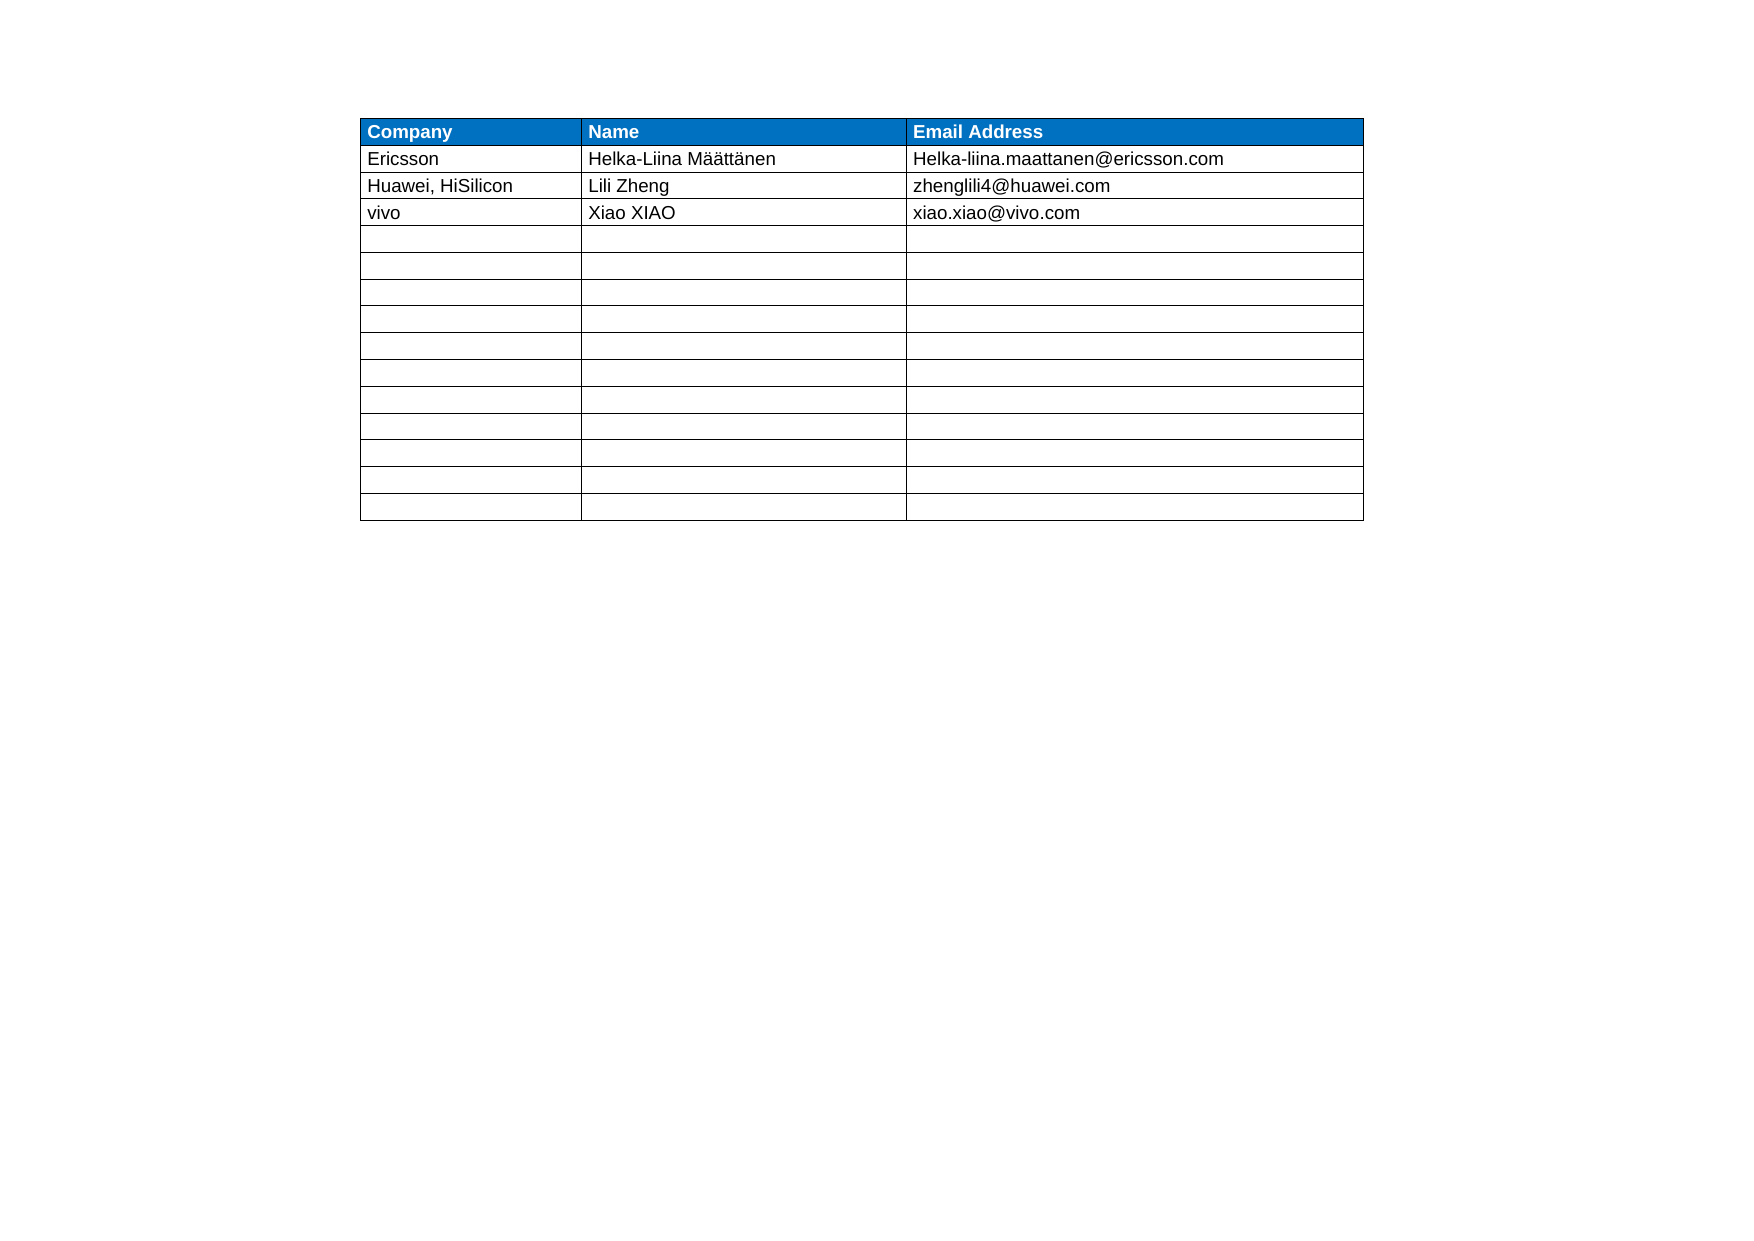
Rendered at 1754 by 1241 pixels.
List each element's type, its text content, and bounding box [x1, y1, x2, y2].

table_cell Xiao XIAO [582, 199, 906, 225]
table_cell [582, 440, 906, 466]
table_cell Ericsson [361, 146, 581, 172]
table_cell [361, 280, 581, 305]
table_cell [907, 440, 1363, 466]
table_cell [361, 387, 581, 412]
table_cell [582, 360, 906, 386]
table_cell [907, 226, 1363, 252]
table_cell [361, 253, 581, 279]
table_cell [361, 414, 581, 439]
table_cell [361, 360, 581, 386]
table_cell Huawei, HiSilicon [361, 173, 581, 198]
table_cell [907, 253, 1363, 279]
table_header Name [582, 119, 906, 145]
table_cell xiao.xiao@vivo.com [907, 199, 1363, 225]
table_cell [582, 226, 906, 252]
table_cell [361, 333, 581, 359]
table_cell [582, 387, 906, 412]
table_cell [361, 494, 581, 519]
table_cell [361, 440, 581, 466]
table_cell Helka-liina.maattanen@ericsson.com [907, 146, 1363, 172]
table_cell [907, 306, 1363, 332]
table_cell vivo [361, 199, 581, 225]
table_header Company [361, 119, 581, 145]
table_cell [361, 306, 581, 332]
table_cell [907, 414, 1363, 439]
table_cell zhenglili4@huawei.com [907, 173, 1363, 198]
table_cell [582, 253, 906, 279]
table_cell [907, 280, 1363, 305]
table_cell [907, 333, 1363, 359]
table_cell [907, 387, 1363, 412]
table_cell [907, 494, 1363, 519]
table_cell [582, 280, 906, 305]
table_cell Helka-Liina Määttänen [582, 146, 906, 172]
table_header Email Address [907, 119, 1363, 145]
table_cell Lili Zheng [582, 173, 906, 198]
table_cell [582, 414, 906, 439]
table_cell [361, 226, 581, 252]
table_cell [907, 467, 1363, 493]
table_cell [907, 360, 1363, 386]
table_cell [582, 306, 906, 332]
table_cell [582, 467, 906, 493]
table_cell [582, 333, 906, 359]
table_cell [361, 467, 581, 493]
table_cell [582, 494, 906, 519]
